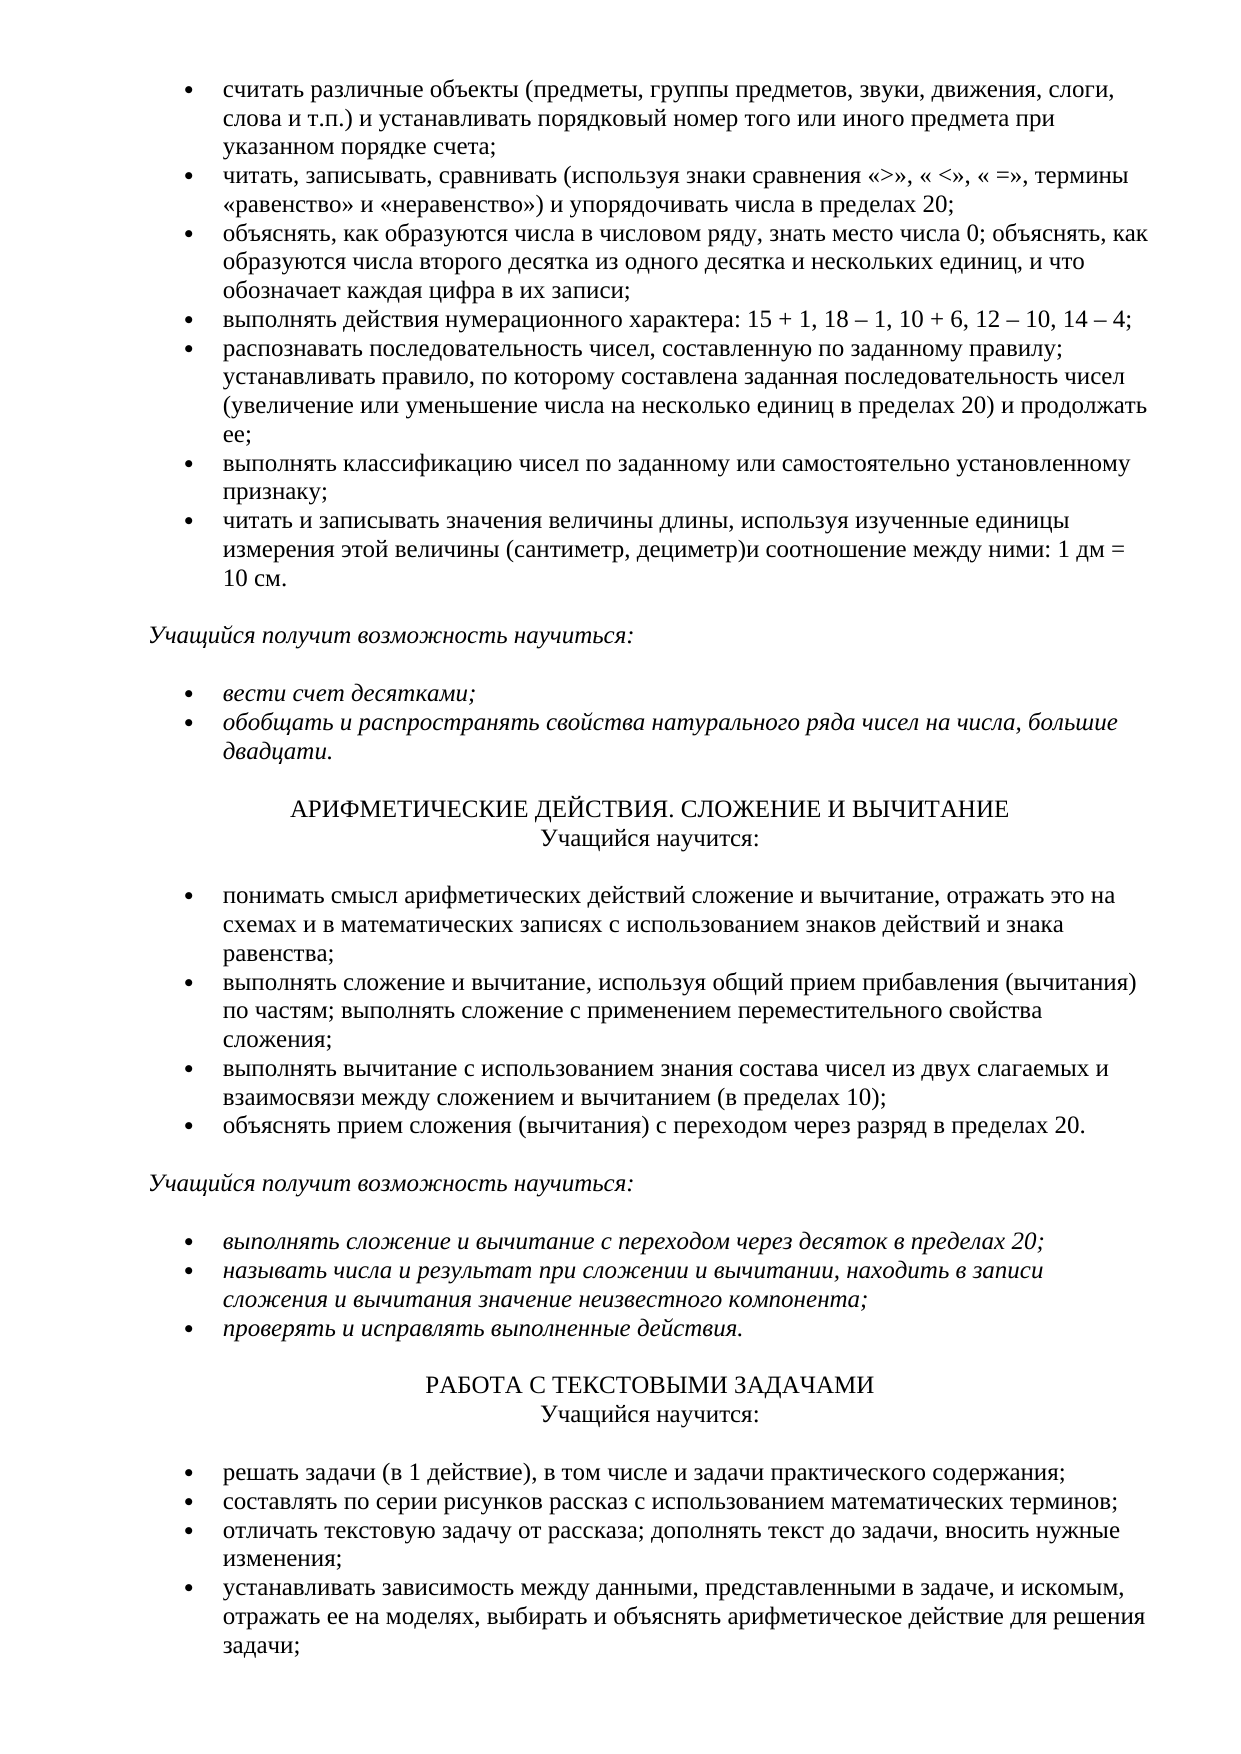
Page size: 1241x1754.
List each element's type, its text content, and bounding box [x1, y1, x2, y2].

list отличать текстовую задачу от рассказа; дополнять текст до задачи, вносить нужные изменения; [185, 1515, 1152, 1572]
list понимать смысл арифметических действий сложение и вычитание, отражать это на схемах и в математических записях с использованием знаков действий и знака равенства; [185, 881, 1152, 967]
list читать и записывать значения величины длины, используя изученные единицы измерения этой величины (сантиметр, дециметр)и соотношение между ними: 1 дм = 10 см. [185, 505, 1152, 591]
text АРИФМЕТИЧЕСКИЕ ДЕЙСТВИЯ. СЛОЖЕНИЕ И ВЫЧИТАНИЕ Учащийся научится: [148, 794, 1152, 851]
list вести счет десятками; [185, 678, 1152, 707]
list проверять и исправлять выполненные действия. [185, 1313, 1152, 1341]
list считать различные объекты (предметы, группы предметов, звуки, движения, слоги, слова и т.п.) и устанавливать порядковый номер того или иного предмета при указанном порядке счета; [185, 74, 1152, 160]
text Учащийся получит возможность научиться: [148, 621, 1152, 649]
list выполнять действия нумерационного характера: 15 + 1, 18 – 1, 10 + 6, 12 – 10, 14 – 4; [185, 304, 1152, 333]
list объяснять, как образуются числа в числовом ряду, знать место числа 0; объяснять, как образуются числа второго десятка из одного десятка и нескольких единиц, и что обозначает каждая цифра в их записи; [185, 218, 1152, 304]
list выполнять сложение и вычитание с переходом через десяток в пределах 20; [185, 1226, 1152, 1255]
text РАБОТА С ТЕКСТОВЫМИ ЗАДАЧАМИ Учащийся научится: [148, 1371, 1152, 1428]
list устанавливать зависимость между данными, представленными в задаче, и искомым, отражать ее на моделях, выбирать и объяснять арифметическое действие для решения задачи; [185, 1572, 1152, 1658]
list выполнять классификацию чисел по заданному или самостоятельно установленному признаку; [185, 448, 1152, 505]
list читать, записывать, сравнивать (используя знаки сравнения «>», « <», « =», термины «равенство» и «неравенство») и упорядочивать числа в пределах 20; [185, 160, 1152, 218]
list выполнять вычитание с использованием знания состава чисел из двух слагаемых и взаимосвязи между сложением и вычитанием (в пределах 10); [185, 1053, 1152, 1111]
list составлять по серии рисунков рассказ с использованием математических терминов; [185, 1486, 1152, 1515]
list распознавать последовательность чисел, составленную по заданному правилу; устанавливать правило, по которому составлена заданная последовательность чисел (увеличение или уменьшение числа на несколько единиц в пределах 20) и продолжать ее; [185, 333, 1152, 448]
list решать задачи (в 1 действие), в том числе и задачи практического содержания; [185, 1457, 1152, 1486]
text Учащийся получит возможность научиться: [148, 1168, 1152, 1197]
list выполнять сложение и вычитание, используя общий прием прибавления (вычитания) по частям; выполнять сложение с применением переместительного свойства сложения; [185, 967, 1152, 1053]
list называть числа и результат при сложении и вычитании, находить в записи сложения и вычитания значение неизвестного компонента; [185, 1255, 1152, 1313]
list обобщать и распространять свойства натурального ряда чисел на числа, большие двадцати. [185, 707, 1152, 765]
list объяснять прием сложения (вычитания) с переходом через разряд в пределах 20. [185, 1111, 1152, 1139]
